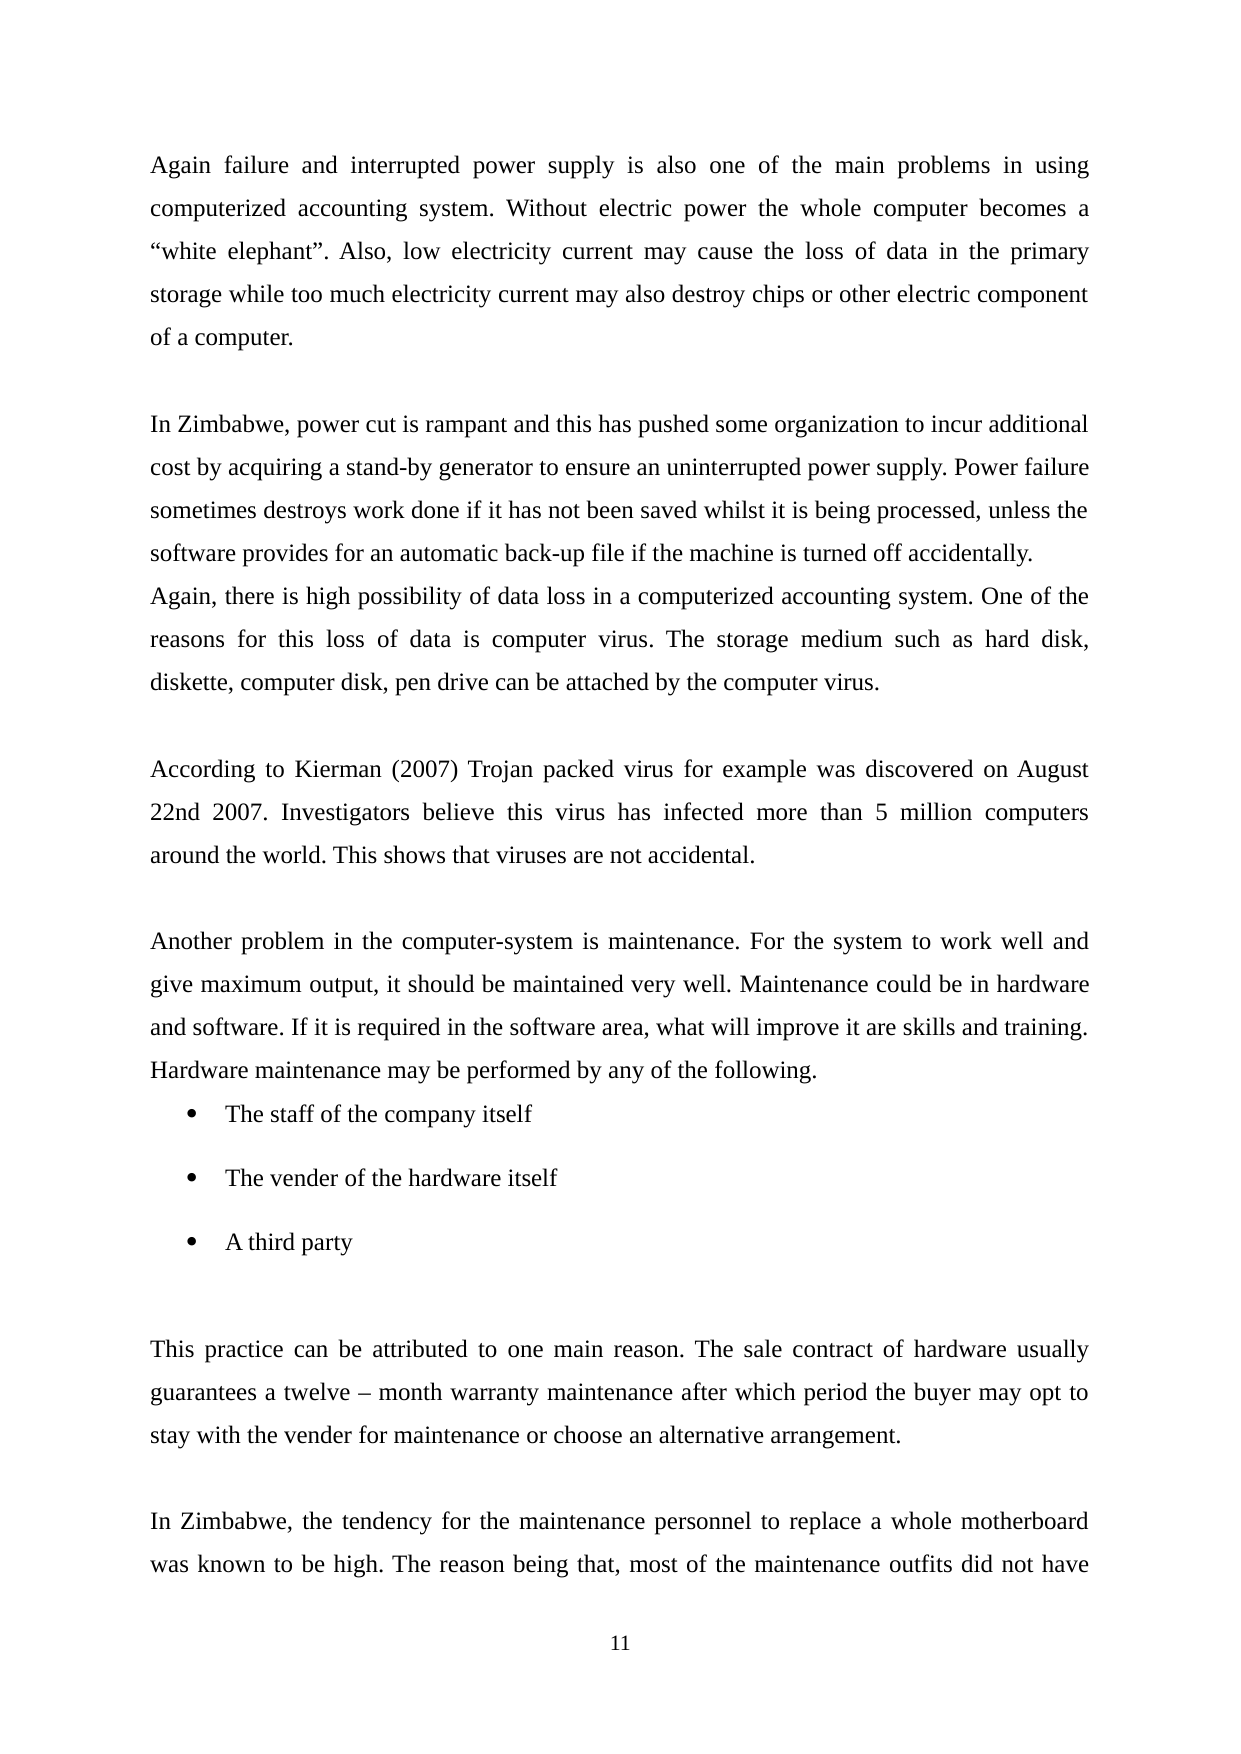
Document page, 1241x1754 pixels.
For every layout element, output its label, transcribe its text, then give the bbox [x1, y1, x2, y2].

text Again, there is high possibility of data loss in a computerized accounting system. One of the reasons for this loss of data is computer virus. The storage medium such as hard disk, diskette, computer disk, pen drive can be attached by the computer virus. [150, 581, 1090, 696]
text In Zimbabwe, power cut is rampant and this has pushed some organization to incur additional cost by acquiring a stand-by generator to ensure an uninterrupted power supply. Power failure sometimes destroys work done if it has not been saved whilst it is being processed, unless the software provides for an automatic back-up file if the machine is turned off accidentally. [150, 409, 1090, 567]
text Another problem in the computer-system is maintenance. For the system to work well and give maximum output, it should be maintained very well. Maintenance could be in hardware and software. If it is required in the software area, what will improve it are skills and training. Hardware maintenance may be performed by any of the following. [150, 926, 1090, 1084]
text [150, 1506, 1090, 1578]
text Again failure and interrupted power supply is also one of the main problems in using computerized accounting system. Without electric power the whole computer becomes a “white elephant”. Also, low electricity current may cause the loss of data in the primary storage while too much electricity current may also destroy chips or other electric component of a computer. [150, 150, 1090, 351]
list The staff of the company itself [187, 1099, 1090, 1127]
text According to Kierman (2007) Trojan packed virus for example was discovered on August 22nd 2007. Investigators believe this virus has infected more than 5 million computers around the world. This shows that viruses are not accidental. [150, 754, 1090, 869]
text This practice can be attributed to one main reason. The sale contract of hardware usually guarantees a twelve – month warranty maintenance after which period the buyer may opt to stay with the vender for maintenance or choose an alternative arrangement. [150, 1334, 1090, 1449]
list The vender of the hardware itself [187, 1163, 1090, 1191]
list A third party [187, 1227, 1090, 1255]
